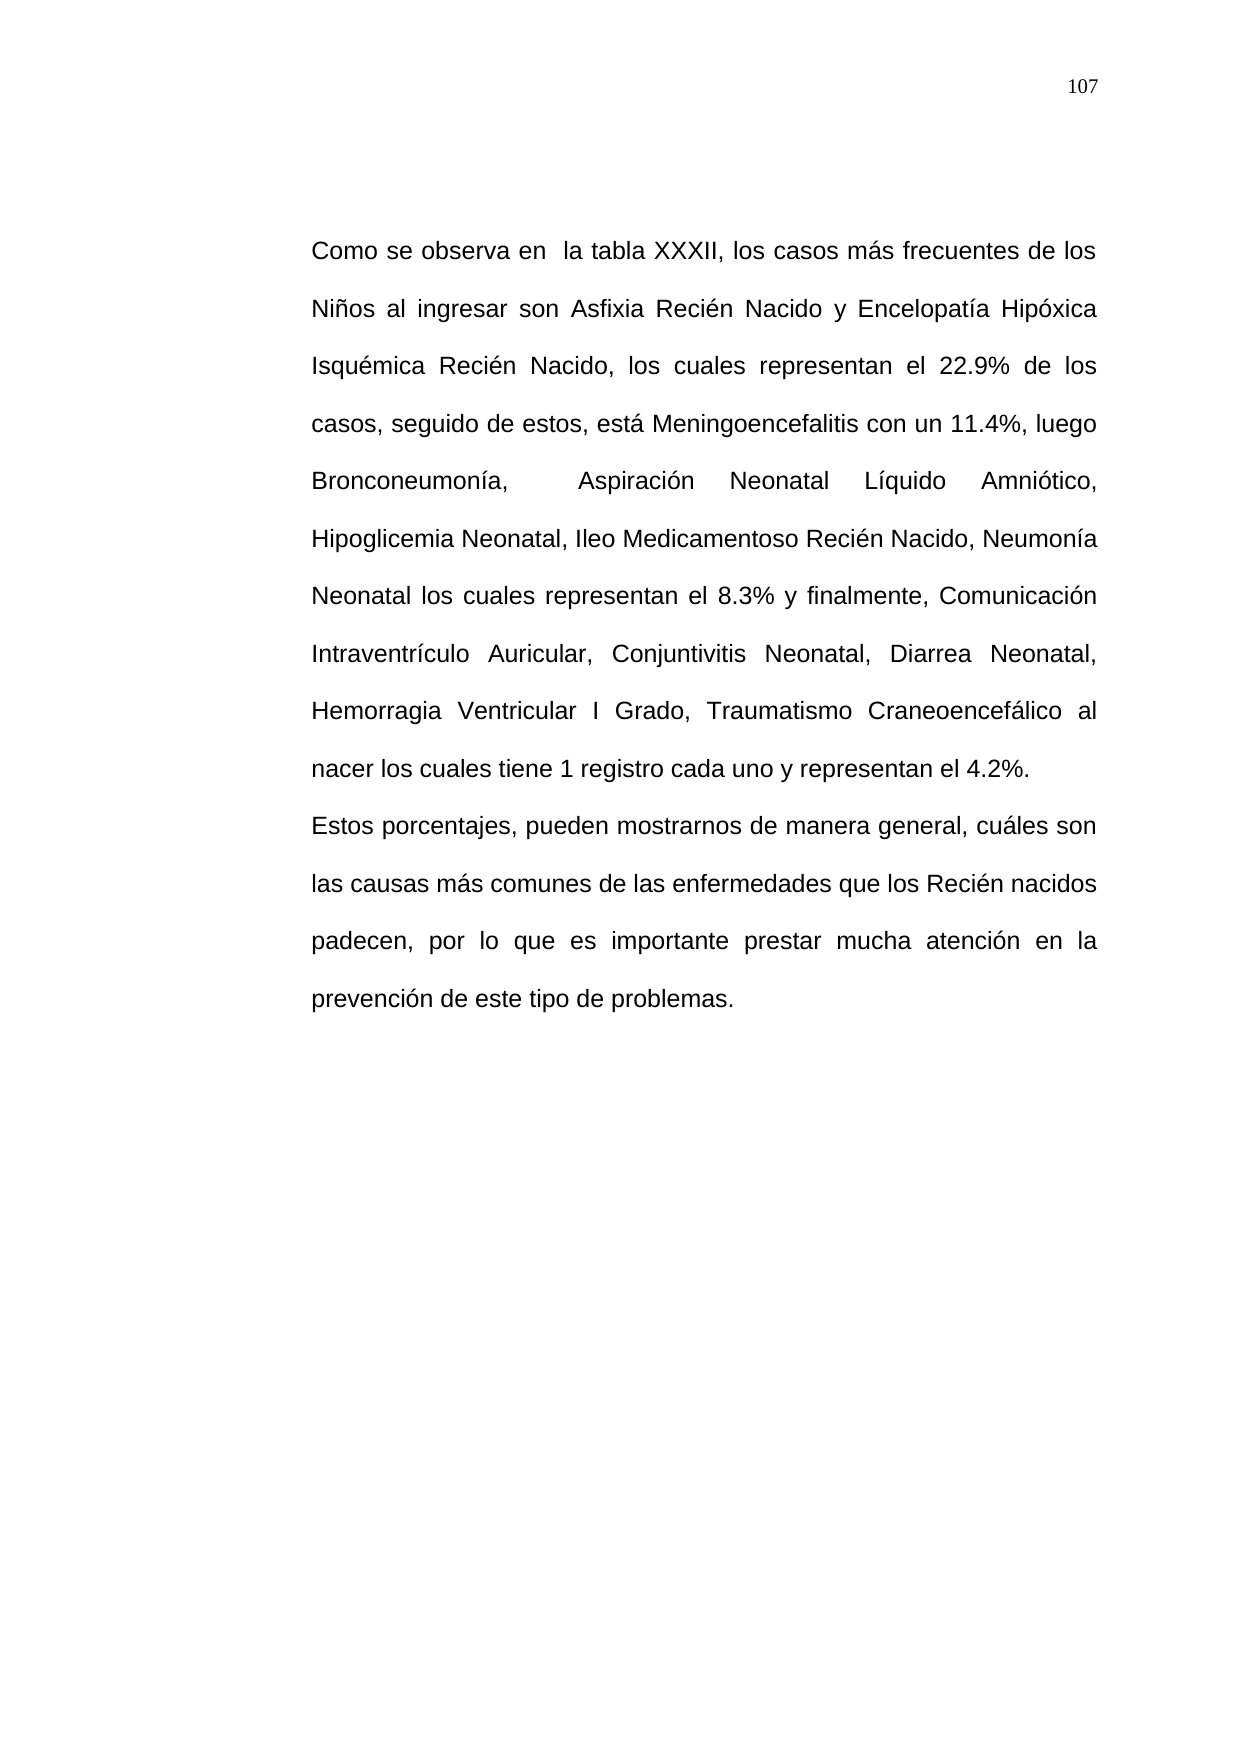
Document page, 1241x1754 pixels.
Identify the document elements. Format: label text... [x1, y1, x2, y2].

text Estos porcentajes, pueden mostrarnos de manera general, cuáles son las causas más comunes de las enfermedades que los Recién nacidos padecen, por lo que es importante prestar mucha atención en la prevención de este tipo de problemas. [311, 811, 1098, 1012]
text Como se observa en la tabla XXXII, los casos más frecuentes de los Niños al ingresar son Asfixia Recién Nacido y Encelopatía Hipóxica Isquémica Recién Nacido, los cuales representan el 22.9% de los casos, seguido de estos, está Meningoencefalitis con un 11.4%, luego Bronconeumonía, Aspiración Neonatal Líquido Amniótico, Hipoglicemia Neonatal, Ileo Medicamentoso Recién Nacido, Neumonía Neonatal los cuales representan el 8.3% y finalmente, Comunicación Intraventrículo Auricular, Conjuntivitis Neonatal, Diarrea Neonatal, Hemorragia Ventricular I Grado, Traumatismo Craneoencefálico al nacer los cuales tiene 1 registro cada uno y representan el 4.2%. [311, 236, 1098, 782]
